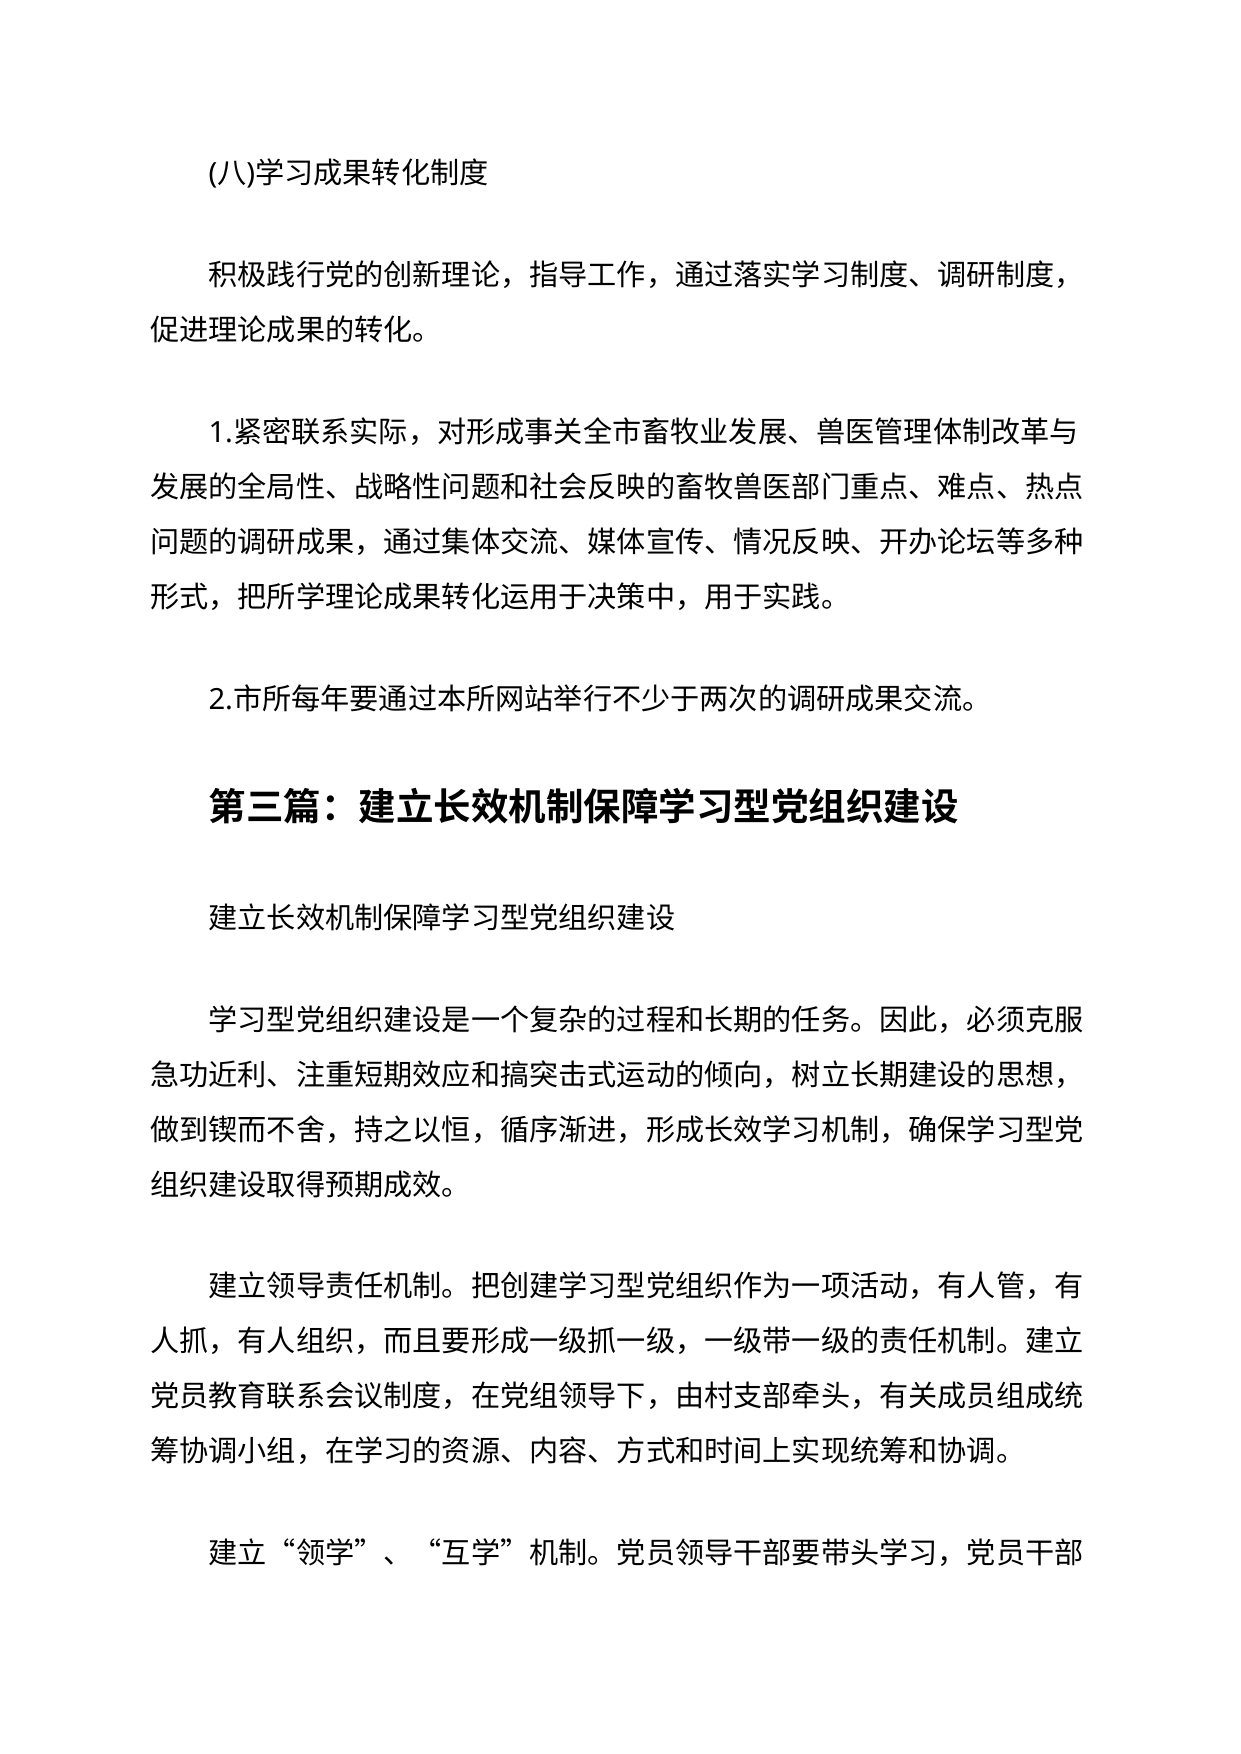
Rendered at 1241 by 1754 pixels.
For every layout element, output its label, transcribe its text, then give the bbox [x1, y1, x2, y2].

text 学习型党组织建设是一个复杂的过程和长期的任务。因此，必须克服急功近利、注重短期效应和搞突击式运动的倾向，树立长期建设的思想，做到锲而不舍，持之以恒，循序渐进，形成长效学习机制，确保学习型党组织建设取得预期成效。 [150, 996, 1090, 1203]
text 2.市所每年要通过本所网站举行不少于两次的调研成果交流。 [150, 675, 1090, 718]
text (八)学习成果转化制度 [150, 150, 1090, 192]
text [150, 1529, 1090, 1572]
text 第三篇：建立长效机制保障学习型党组织建设 [150, 777, 1090, 831]
text 建立长效机制保障学习型党组织建设 [150, 894, 1090, 937]
text 建立领导责任机制。把创建学习型党组织作为一项活动，有人管，有人抓，有人组织，而且要形成一级抓一级，一级带一级的责任机制。建立党员教育联系会议制度，在党组领导下，由村支部牵头，有关成员组成统筹协调小组，在学习的资源、内容、方式和时间上实现统筹和协调。 [150, 1263, 1090, 1470]
text 积极践行党的创新理论，指导工作，通过落实学习制度、调研制度，促进理论成果的转化。 [150, 252, 1090, 349]
text 1.紧密联系实际，对形成事关全市畜牧业发展、兽医管理体制改革与发展的全局性、战略性问题和社会反映的畜牧兽医部门重点、难点、热点问题的调研成果，通过集体交流、媒体宣传、情况反映、开办论坛等多种形式，把所学理论成果转化运用于决策中，用于实践。 [150, 409, 1090, 616]
